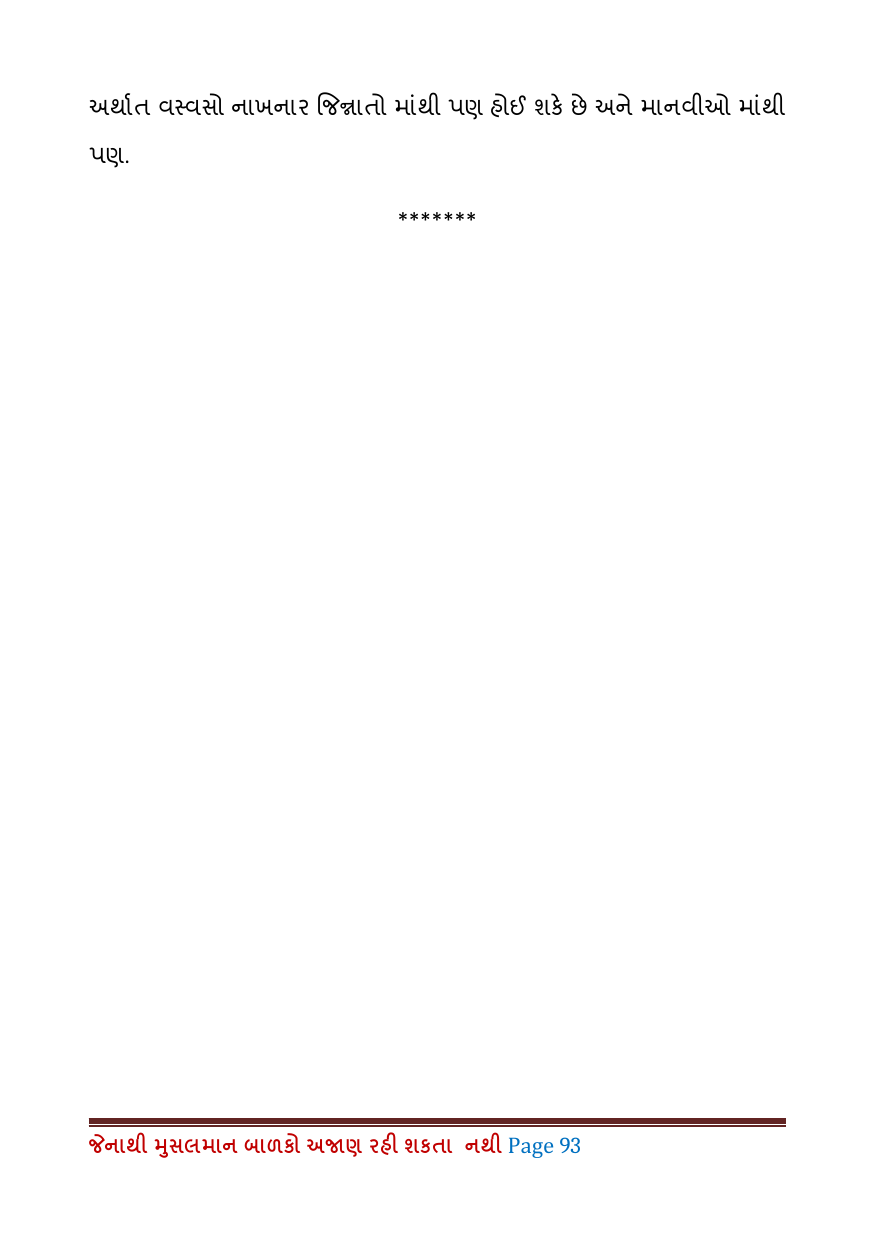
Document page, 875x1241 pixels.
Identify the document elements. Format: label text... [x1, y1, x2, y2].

text ******* [88, 206, 786, 234]
text અર્થાત વસ્વસો નાખનાર જિન્નાતો માંથી પણ હોઈ શકે છે અને માનવીઓ માંથી પણ. [88, 88, 786, 179]
